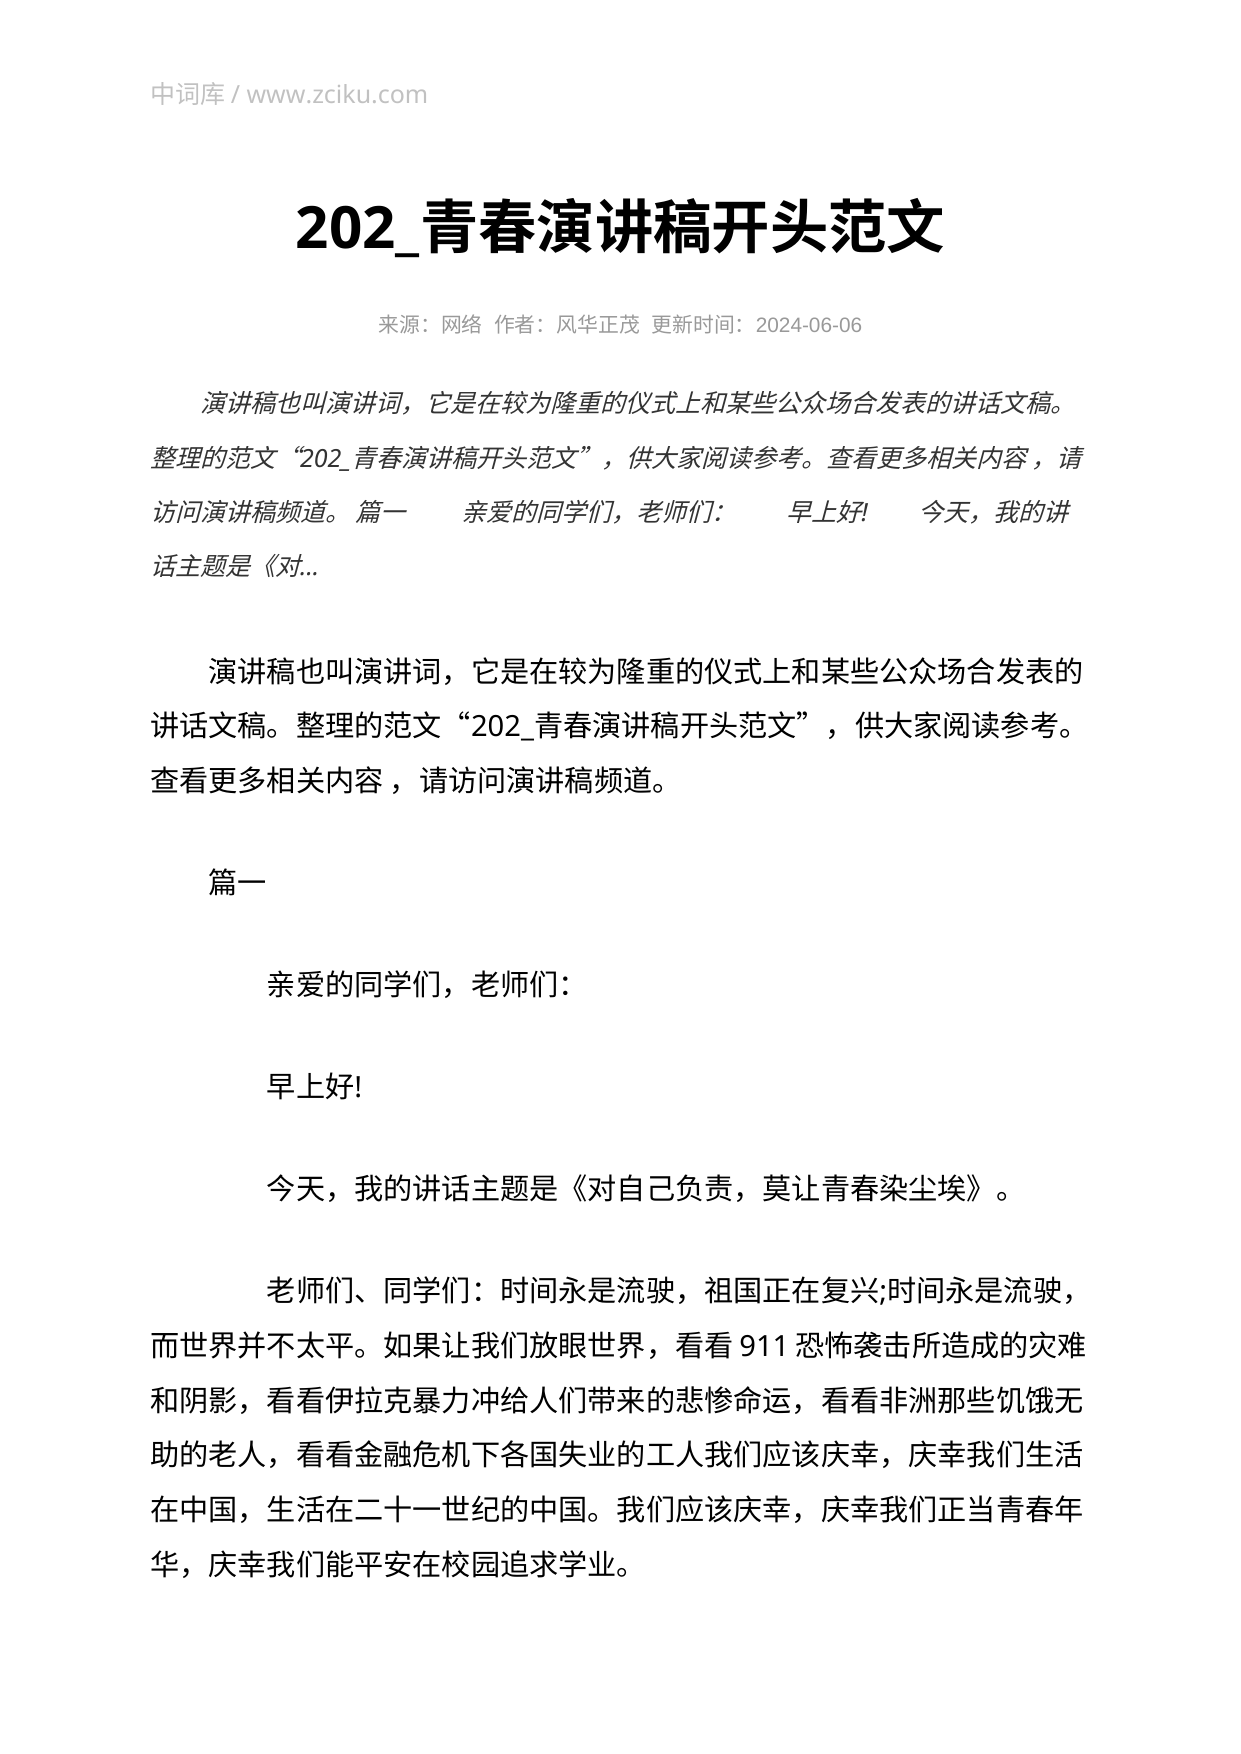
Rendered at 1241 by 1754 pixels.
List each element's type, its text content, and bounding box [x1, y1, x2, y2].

subtitle 202_青春演讲稿开头范文 [150, 181, 1090, 266]
text 亲爱的同学们，老师们： [150, 962, 1090, 1004]
text 老师们、同学们：时间永是流驶，祖国正在复兴;时间永是流驶，而世界并不太平。如果让我们放眼世界，看看911恐怖袭击所造成的灾难和阴影，看看伊拉克暴力冲给人们带来的悲惨命运，看看非洲那些饥饿无助的老人，看看金融危机下各国失业的工人我们应该庆幸，庆幸我们生活在中国，生活在二十一世纪的中国。我们应该庆幸，庆幸我们正当青春年华，庆幸我们能平安在校园追求学业。 [150, 1267, 1090, 1584]
text 来源：网络 作者：风华正茂 更新时间：2024-06-06 [150, 313, 1090, 337]
text 今天，我的讲话主题是《对自己负责，莫让青春染尘埃》。 [150, 1165, 1090, 1208]
text 演讲稿也叫演讲词，它是在较为隆重的仪式上和某些公众场合发表的讲话文稿。整理的范文“202_青春演讲稿开头范文”，供大家阅读参考。查看更多相关内容 ，请访问演讲稿频道。 [150, 648, 1090, 800]
text 篇一 [150, 860, 1090, 902]
text 早上好! [150, 1063, 1090, 1106]
text 演讲稿也叫演讲词，它是在较为隆重的仪式上和某些公众场合发表的讲话文稿。整理的范文“202_青春演讲稿开头范文”，供大家阅读参考。查看更多相关内容 ，请访问演讲稿频道。 篇一 亲爱的同学们，老师们： 早上好! 今天，我的讲话主题是《对... [150, 384, 1090, 583]
